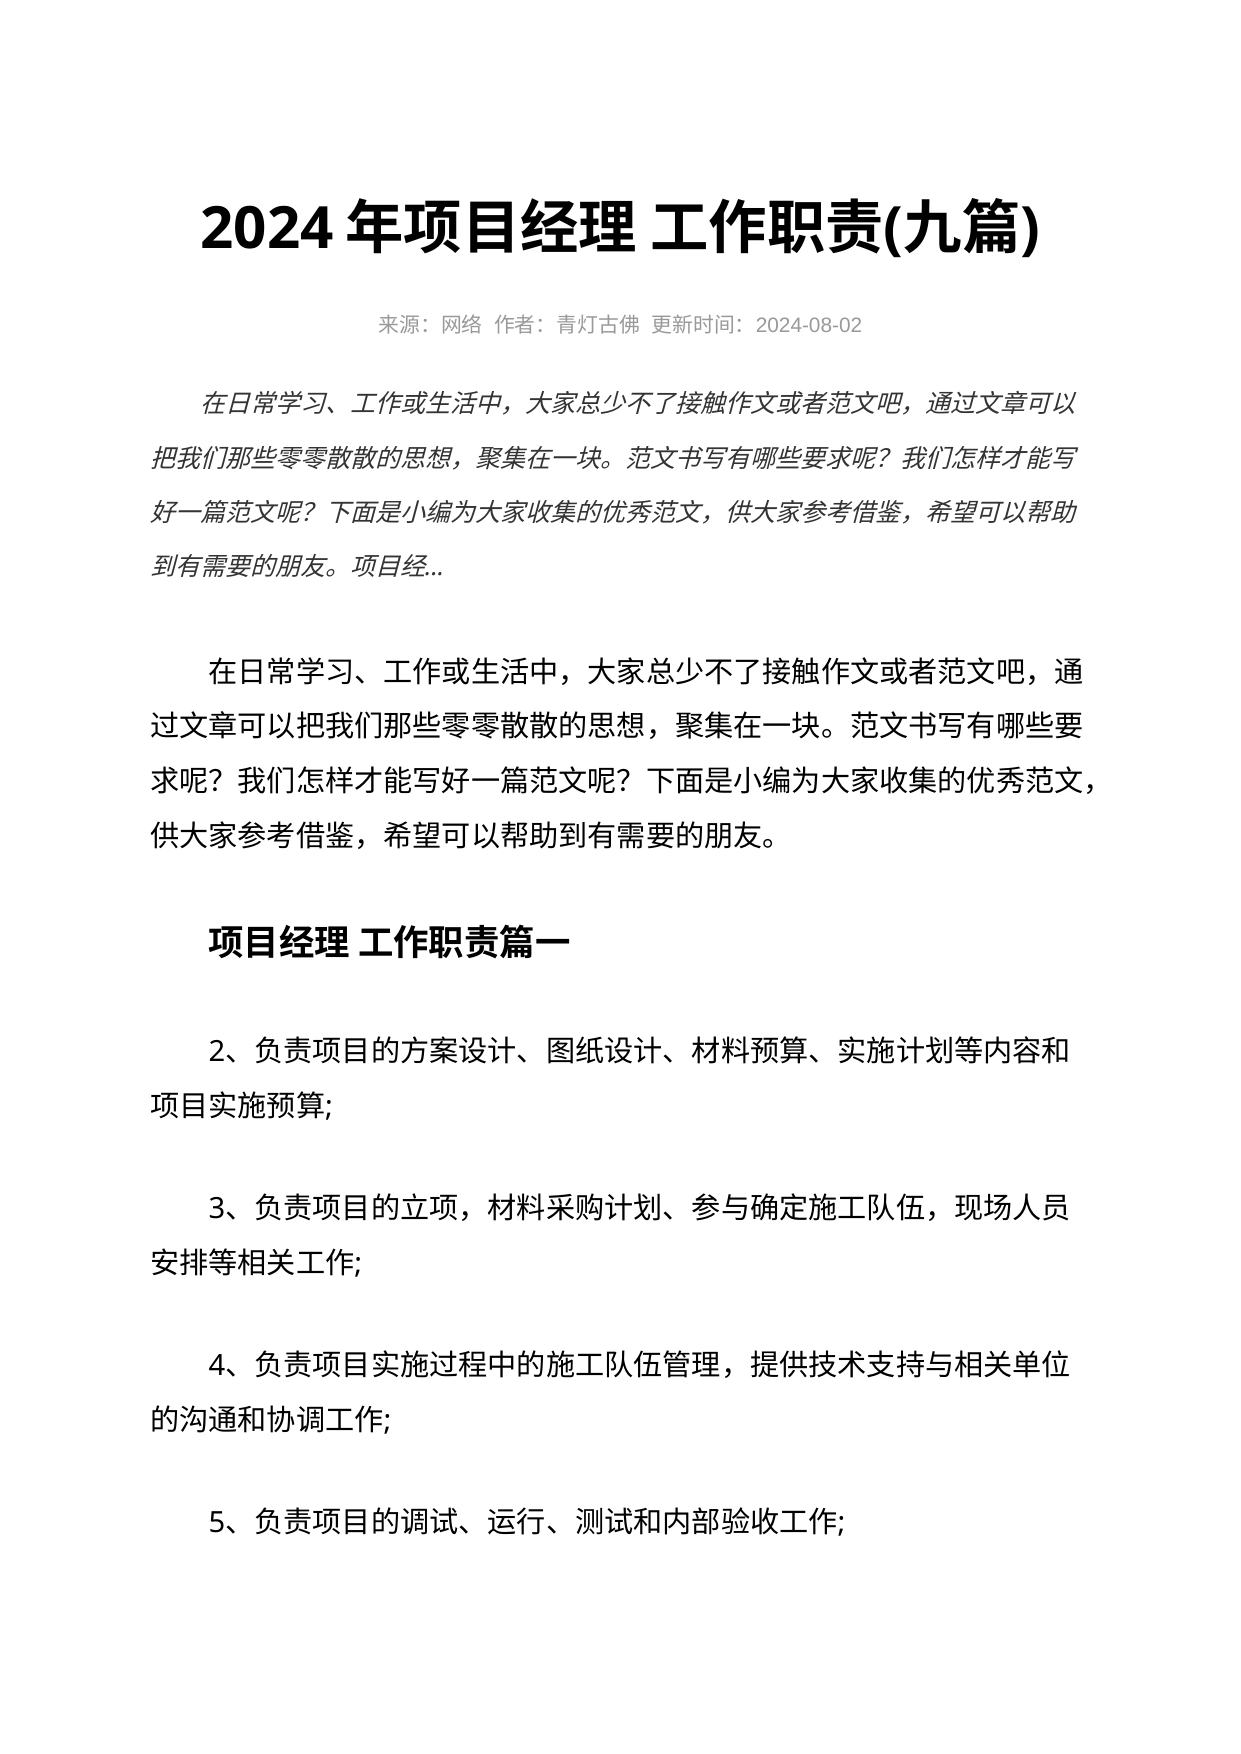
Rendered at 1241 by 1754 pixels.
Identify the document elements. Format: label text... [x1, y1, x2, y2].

text 在日常学习、工作或生活中，大家总少不了接触作文或者范文吧，通过文章可以把我们那些零零散散的思想，聚集在一块。范文书写有哪些要求呢？我们怎样才能写好一篇范文呢？下面是小编为大家收集的优秀范文，供大家参考借鉴，希望可以帮助到有需要的朋友。项目经... [150, 384, 1090, 583]
text 来源：网络 作者：青灯古佛 更新时间：2024-08-02 [150, 313, 1090, 337]
text 4、负责项目实施过程中的施工队伍管理，提供技术支持与相关单位的沟通和协调工作; [150, 1342, 1090, 1439]
text 在日常学习、工作或生活中，大家总少不了接触作文或者范文吧，通过文章可以把我们那些零零散散的思想，聚集在一块。范文书写有哪些要求呢？我们怎样才能写好一篇范文呢？下面是小编为大家收集的优秀范文，供大家参考借鉴，希望可以帮助到有需要的朋友。 [150, 648, 1090, 855]
text 5、负责项目的调试、运行、测试和内部验收工作; [150, 1499, 1090, 1541]
text 项目经理 工作职责篇一 [150, 914, 1090, 966]
subtitle 2024年项目经理 工作职责(九篇) [150, 181, 1090, 266]
text 2、负责项目的方案设计、图纸设计、材料预算、实施计划等内容和项目实施预算; [150, 1028, 1090, 1125]
text 3、负责项目的立项，材料采购计划、参与确定施工队伍，现场人员安排等相关工作; [150, 1185, 1090, 1282]
